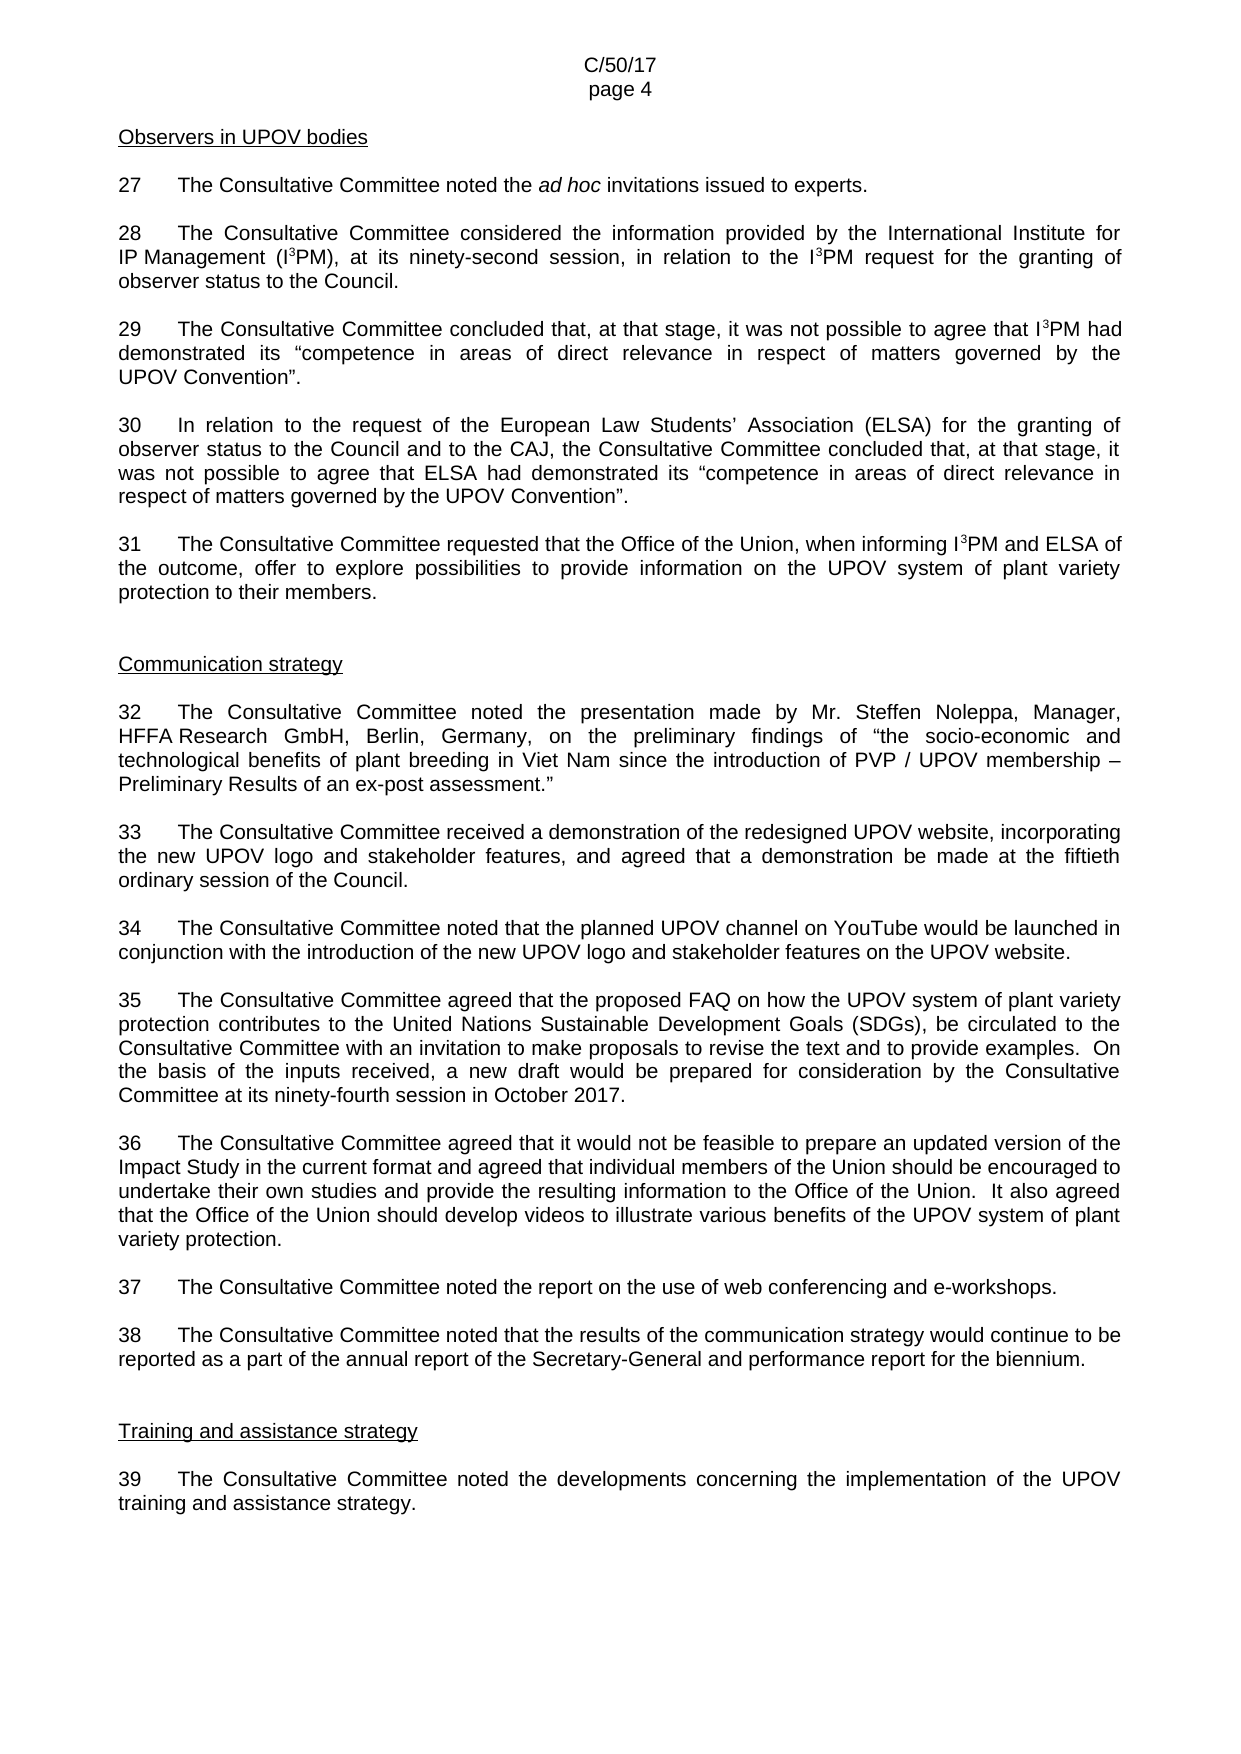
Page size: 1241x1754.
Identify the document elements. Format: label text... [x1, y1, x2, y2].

text The Consultative Committee agreed that the proposed FAQ on how the UPOV system of plant variety protection contributes to the United Nations Sustainable Development Goals (SDGs), be circulated to the Consultative Committee with an invitation to make proposals to revise the text and to provide examples. On the basis of the inputs received, a new draft would be prepared for consideration by the Consultative Committee at its ninety-fourth session in October 2017. [118, 987, 1122, 1107]
text The Consultative Committee noted the presentation made by Mr. Steffen Noleppa, Manager, HFFA Research GmbH, Berlin, Germany, on the preliminary findings of “the socio-economic and technological benefits of plant breeding in Viet Nam since the introduction of PVP / UPOV membership – Preliminary Results of an ex-post assessment.” [118, 700, 1122, 796]
text The Consultative Committee noted that the results of the communication strategy would continue to be reported as a part of the annual report of the Secretary-General and performance report for the biennium. [118, 1323, 1122, 1371]
text The Consultative Committee noted the developments concerning the implementation of the UPOV training and assistance strategy. [118, 1467, 1122, 1514]
text In relation to the request of the European Law Students’ Association (ELSA) for the granting of observer status to the Council and to the CAJ, the Consultative Committee concluded that, at that stage, it was not possible to agree that ELSA had demonstrated its “competence in areas of direct relevance in respect of matters governed by the UPOV Convention”. [118, 412, 1122, 508]
text The Consultative Committee agreed that it would not be feasible to prepare an updated version of the Impact Study in the current format and agreed that individual members of the Union should be encouraged to undertake their own studies and provide the resulting information to the Office of the Union. It also agreed that the Office of the Union should develop videos to illustrate various benefits of the UPOV system of plant variety protection. [118, 1131, 1122, 1251]
text The Consultative Committee concluded that, at that stage, it was not possible to agree that I3PM had demonstrated its “competence in areas of direct relevance in respect of matters governed by the UPOV Convention”. [118, 317, 1122, 388]
text The Consultative Committee noted that the planned UPOV channel on YouTube would be launched in conjunction with the introduction of the new UPOV logo and stakeholder features on the UPOV website. [118, 916, 1122, 963]
text Training and assistance strategy [118, 1419, 1122, 1443]
text The Consultative Committee noted the report on the use of web conferencing and e-workshops. [118, 1275, 1122, 1299]
text Communication strategy [118, 652, 1122, 676]
text The Consultative Committee received a demonstration of the redesigned UPOV website, incorporating the new UPOV logo and stakeholder features, and agreed that a demonstration be made at the fiftieth ordinary session of the Council. [118, 820, 1122, 892]
text The Consultative Committee considered the information provided by the International Institute for IP Management (I3PM), at its ninety-second session, in relation to the I3PM request for the granting of observer status to the Council. [118, 221, 1122, 293]
text Observers in UPOV bodies [118, 125, 1122, 149]
text The Consultative Committee requested that the Office of the Union, when informing I3PM and ELSA of the outcome, offer to explore possibilities to provide information on the UPOV system of plant variety protection to their members. [118, 532, 1122, 604]
text The Consultative Committee noted the ad hoc invitations issued to experts. [118, 173, 1122, 197]
